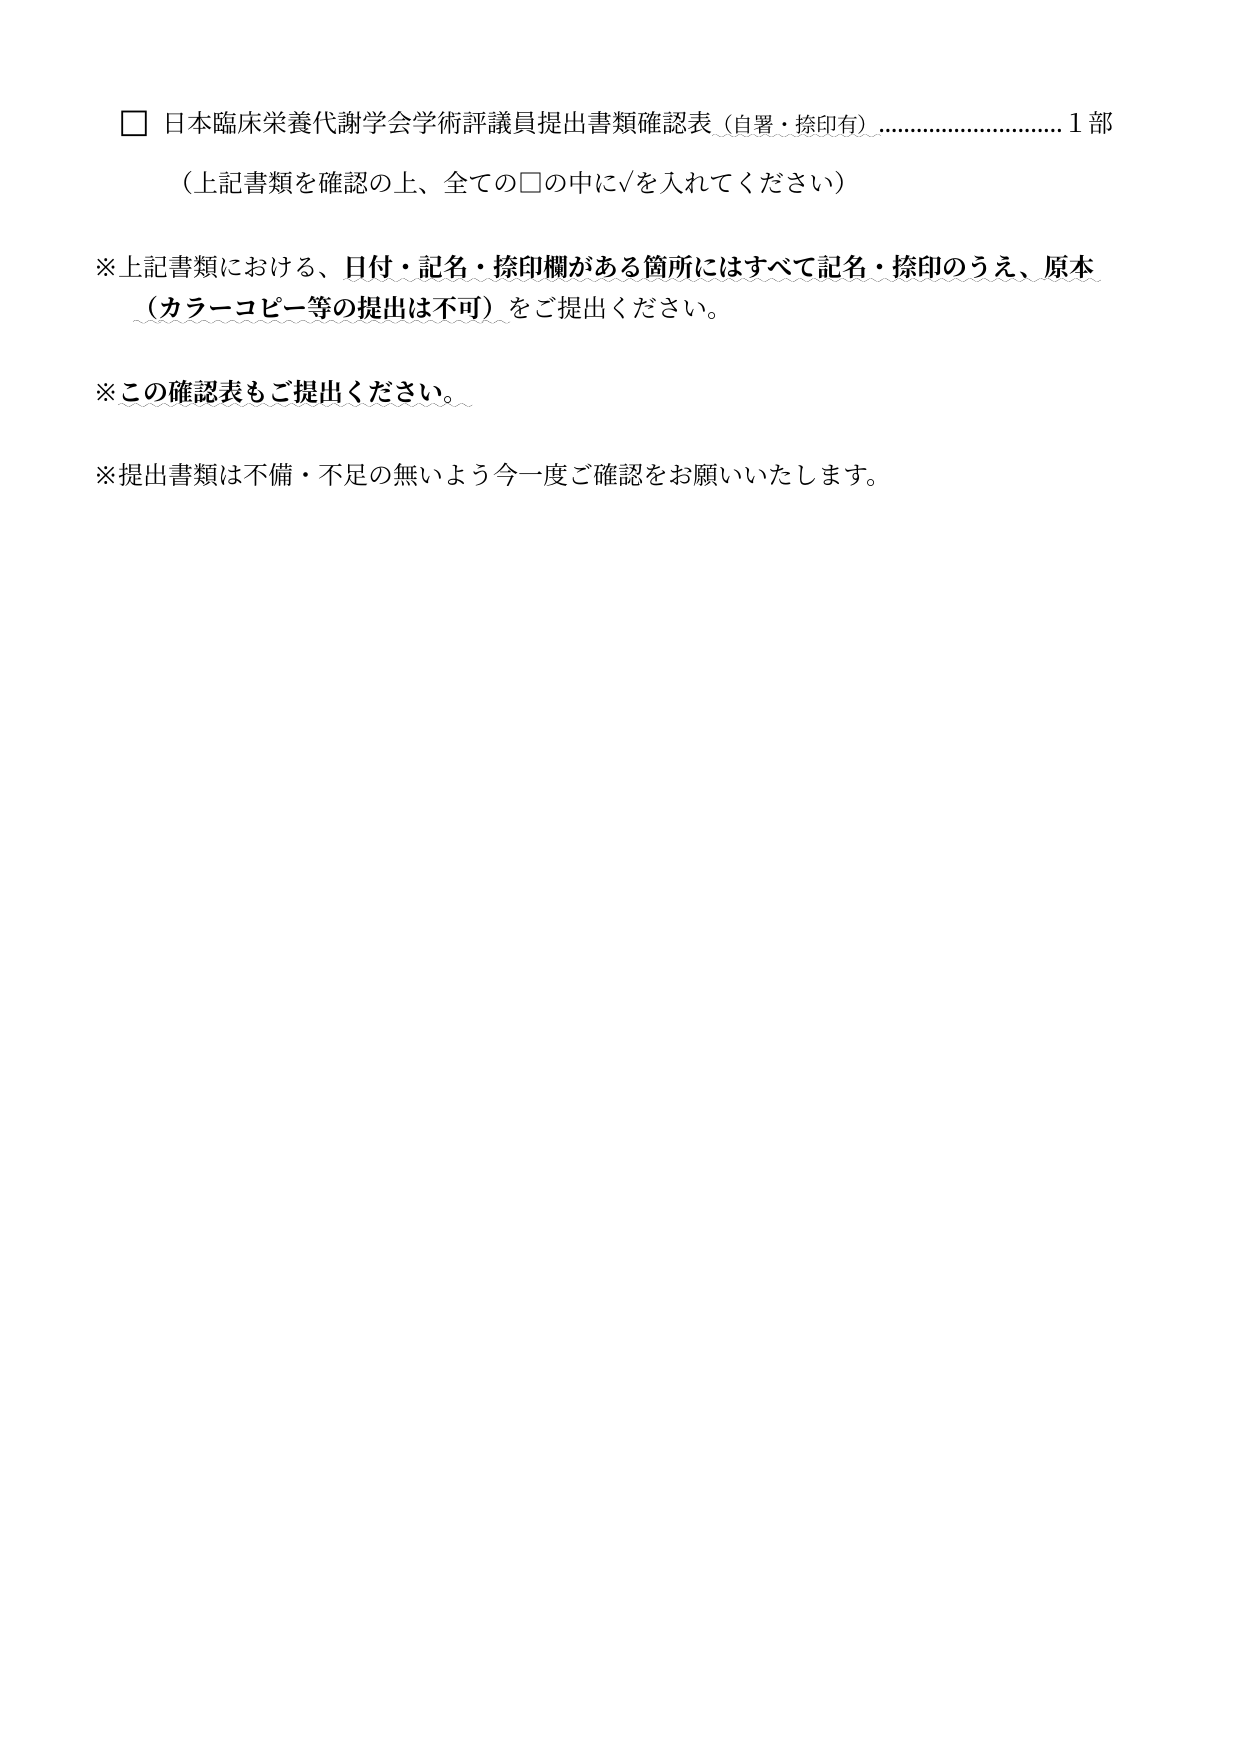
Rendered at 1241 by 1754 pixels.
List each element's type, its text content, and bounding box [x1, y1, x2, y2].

text （上記書類を確認の上、全ての□の中に✓を入れてください） [118, 161, 1122, 203]
list この確認表もご提出ください。 [95, 369, 1122, 411]
list 上記書類における、日付・記名・捺印欄がある箇所にはすべて記名・捺印のうえ、原本（カラーコピー等の提出は不可）をご提出ください。 [95, 244, 1122, 328]
list 提出書類は不備・不足の無いよう今一度ご確認をお願いいたします。 [95, 453, 1122, 494]
list 日本臨床栄養代謝学会学術評議員提出書類確認表（自署・捺印有） １部 [118, 78, 1122, 161]
